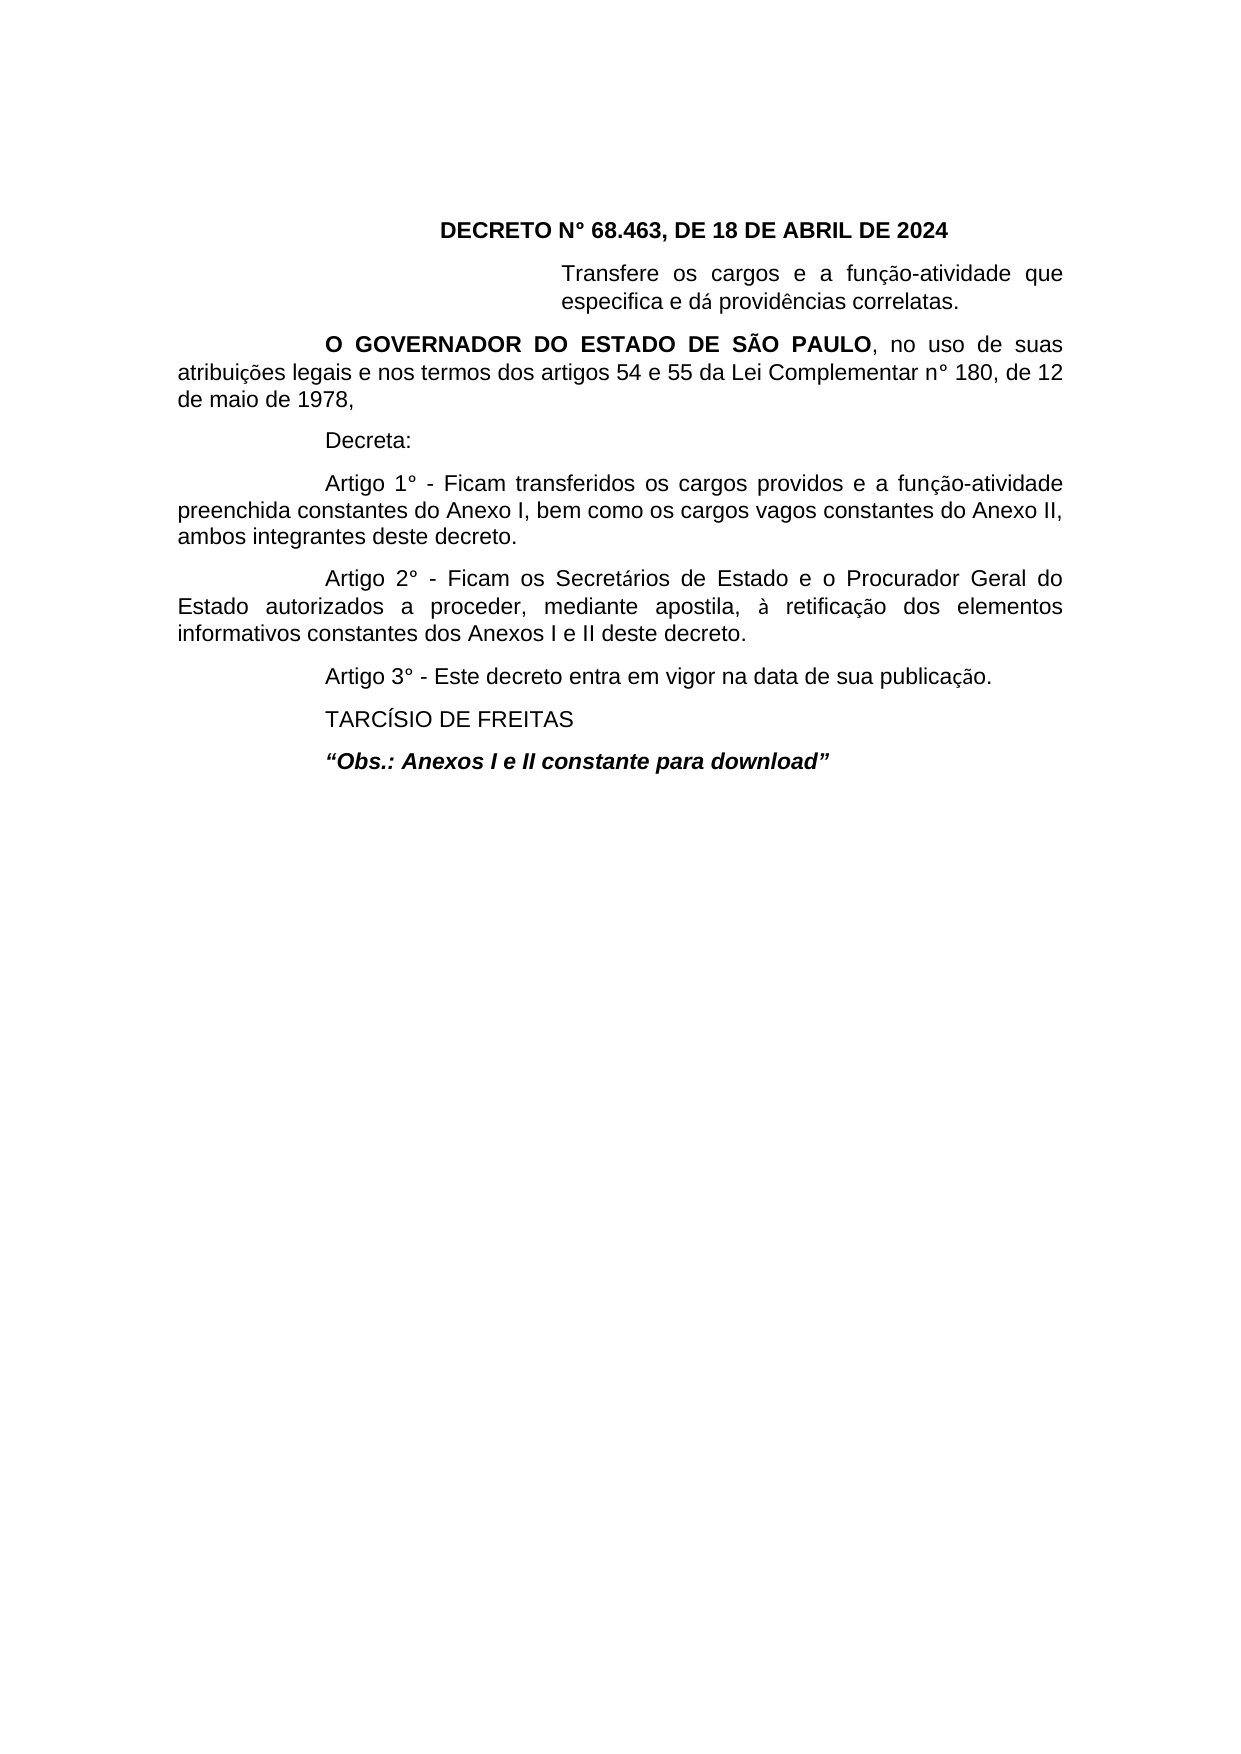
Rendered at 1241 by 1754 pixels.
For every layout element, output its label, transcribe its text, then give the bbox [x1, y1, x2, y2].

text “Obs.: Anexos I e II constante para download” [177, 748, 1063, 774]
text Transfere os cargos e a função-atividade que especifica e dá providências correlatas. [561, 259, 1063, 315]
text Artigo 3º - Este decreto entra em vigor na data de sua publicação. [177, 662, 1063, 690]
text Artigo 1º - Ficam transferidos os cargos providos e a função-atividade preenchida constantes do Anexo I, bem como os cargos vagos constantes do Anexo II, ambos integrantes deste decreto. [177, 469, 1063, 549]
text DECRETO Nº 68.463, DE 18 DE ABRIL DE 2024 [177, 216, 1063, 244]
text Decreta: [177, 427, 1063, 454]
text Artigo 2º - Ficam os Secretários de Estado e o Procurador Geral do Estado autorizados a proceder, mediante apostila, à retificação dos elementos informativos constantes dos Anexos I e II deste decreto. [177, 564, 1063, 647]
text O GOVERNADOR DO ESTADO DE SÃO PAULO, no uso de suas atribuições legais e nos termos dos artigos 54 e 55 da Lei Complementar nº 180, de 12 de maio de 1978, [177, 330, 1063, 412]
text TARCÍSIO DE FREITAS [177, 705, 1063, 733]
